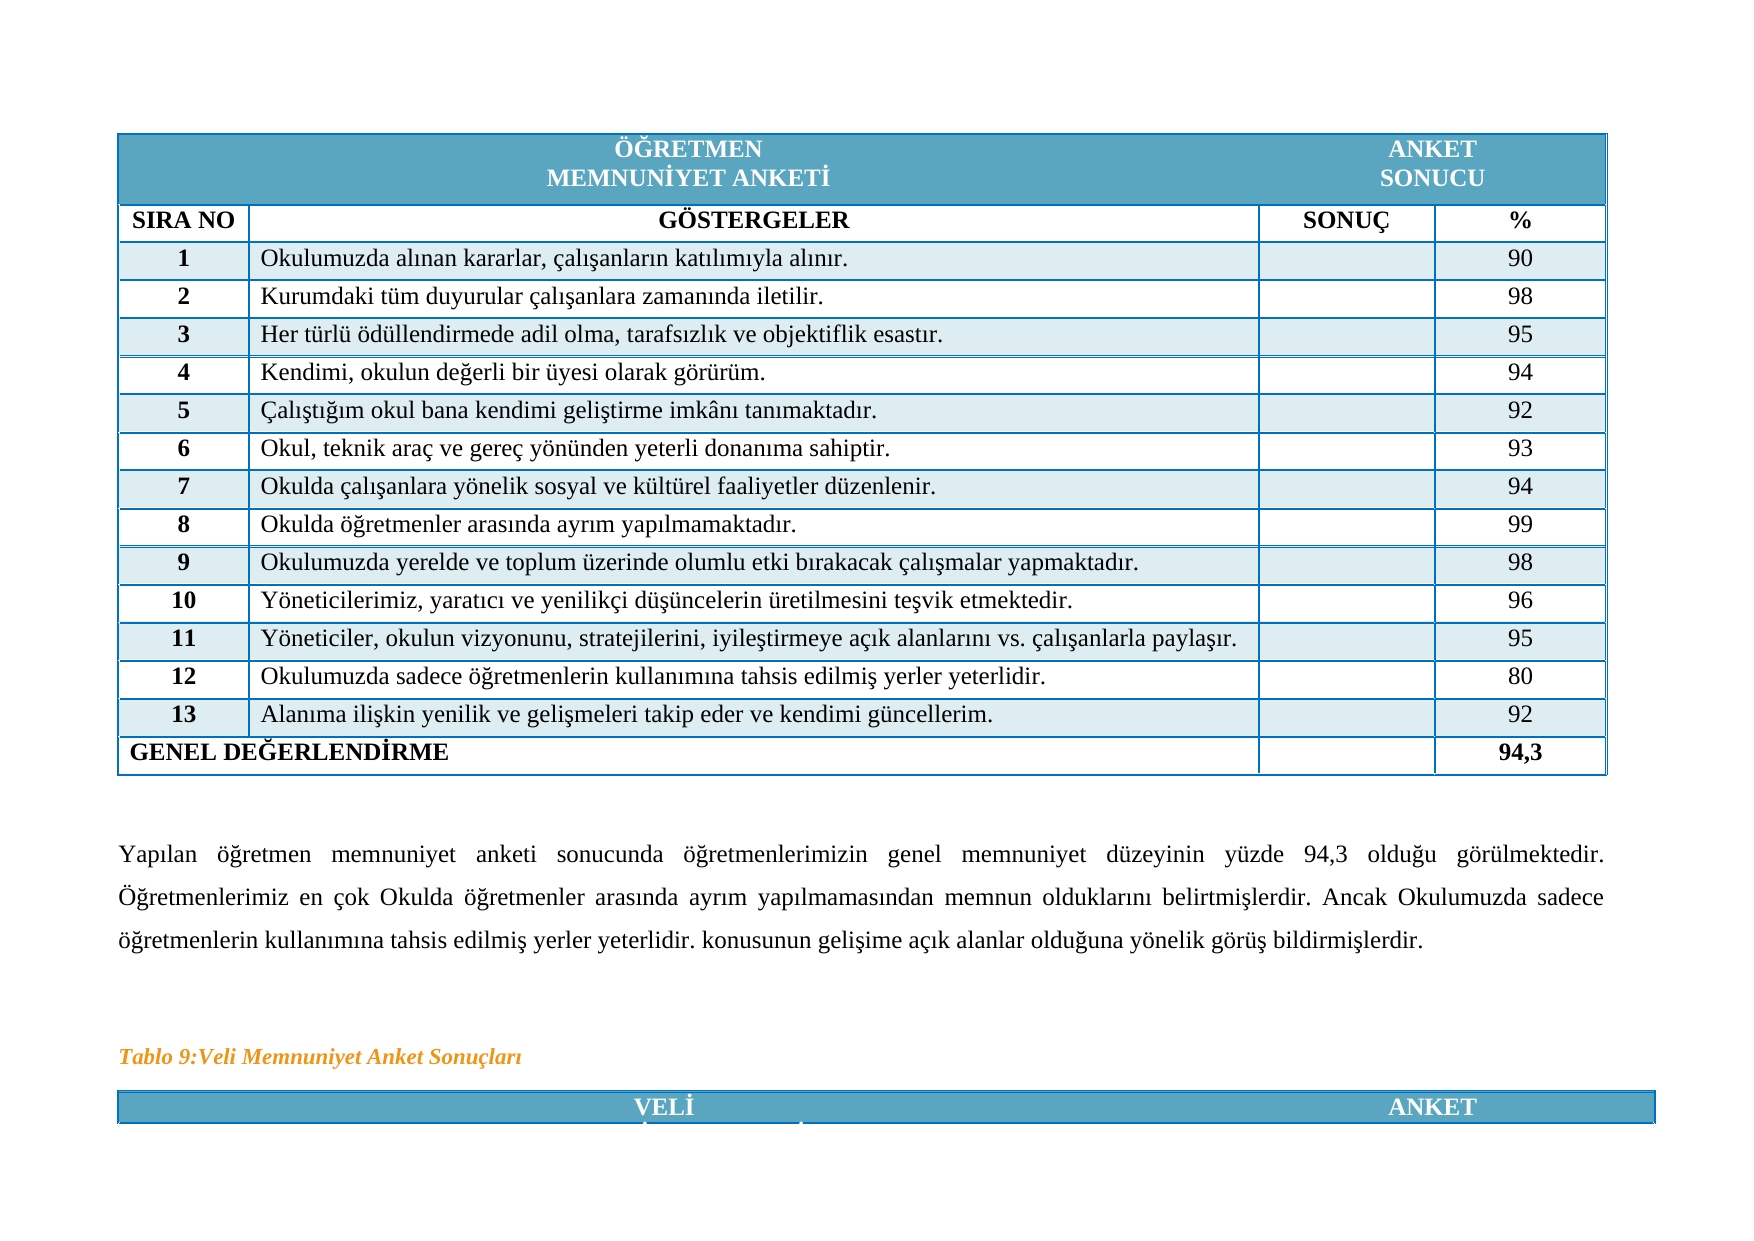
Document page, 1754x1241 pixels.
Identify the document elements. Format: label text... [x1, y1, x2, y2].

table_cell [1260, 243, 1434, 279]
table_cell [1260, 624, 1434, 659]
table_cell 11 [119, 621, 248, 659]
table_cell 93 [1436, 434, 1605, 469]
table_cell Kendimi, okulun değerli bir üyesi olarak görürüm. [250, 358, 1258, 393]
table_cell [1260, 281, 1434, 317]
table_cell 12 [119, 660, 248, 697]
table_cell Alanıma ilişkin yenilik ve gelişmeleri takip eder ve kendimi güncellerim. [250, 700, 1258, 736]
table_cell 92 [1436, 395, 1605, 431]
text Yapılan öğretmen memnuniyet anketi sonucunda öğretmenlerimizin genel memnuniyet düzeyinin yüzde 94,3 olduğu görülmektedir. Öğretmenlerimiz en çok Okulda öğretmenler arasında ayrım yapılmamasından memnun olduklarını belirtmişlerdir. Ancak Okulumuzda sadece öğretmenlerin kullanımına tahsis edilmiş yerler yeterlidir. konusunun gelişime açık alanlar olduğuna yönelik görüş bildirmişlerdir. [118, 839, 1606, 954]
table_cell SONUÇ [1260, 206, 1434, 241]
table_cell GENEL DEĞERLENDİRME [119, 736, 1258, 773]
table_cell [1260, 510, 1434, 545]
table_header VELİ MEMNUNİYET ANKETİ [119, 1093, 1210, 1122]
table_cell [1260, 395, 1434, 431]
table_cell [1260, 662, 1434, 697]
table_cell % [1436, 206, 1605, 241]
table_cell 2 [119, 279, 248, 317]
table_cell Okulumuzda alınan kararlar, çalışanların katılımıyla alınır. [250, 243, 1258, 279]
table_cell 94 [1436, 471, 1605, 507]
table_cell 7 [119, 469, 248, 507]
table_cell SIRA NO [118, 204, 248, 241]
table_cell [1260, 700, 1434, 736]
table_cell [1260, 358, 1434, 393]
table_cell Okul, teknik araç ve gereç yönünden yeterli donanıma sahiptir. [250, 434, 1258, 469]
table_cell 3 [119, 317, 248, 355]
table_cell 94 [1436, 358, 1605, 393]
table_cell 6 [119, 431, 248, 469]
table_cell [1260, 471, 1434, 507]
table_cell Yöneticilerimiz, yaratıcı ve yenilikçi düşüncelerin üretilmesini teşvik etmektedir. [250, 586, 1258, 621]
table_cell Okulumuzda sadece öğretmenlerin kullanımına tahsis edilmiş yerler yeterlidir. [250, 662, 1258, 697]
table_header ANKET SONUCU [1259, 135, 1605, 204]
table_cell 98 [1436, 548, 1605, 583]
table_cell Yöneticiler, okulun vizyonunu, stratejilerini, iyileştirmeye açık alanlarını vs. çalışanlarla paylaşır. [250, 624, 1258, 659]
table_cell 98 [1436, 281, 1605, 317]
table_cell 94,3 [1436, 738, 1605, 773]
table_cell [1260, 319, 1434, 355]
table_cell Kurumdaki tüm duyurular çalışanlara zamanında iletilir. [250, 281, 1258, 317]
table_cell [1260, 548, 1434, 583]
text Tablo 9:Veli Memnuniyet Anket Sonuçları [118, 1043, 1606, 1069]
table_cell [1260, 738, 1434, 773]
table_cell Okulda çalışanlara yönelik sosyal ve kültürel faaliyetler düzenlenir. [250, 471, 1258, 507]
table_cell 4 [119, 355, 248, 393]
table_cell 1 [119, 241, 248, 279]
table_header ÖĞRETMEN MEMNUNİYET ANKETİ [119, 135, 1259, 204]
table_cell 99 [1436, 510, 1605, 545]
table_cell 95 [1436, 319, 1605, 355]
table_cell Okulda öğretmenler arasında ayrım yapılmamaktadır. [250, 510, 1258, 545]
table_cell 8 [119, 508, 248, 545]
table_cell 9 [119, 545, 248, 583]
table_cell Çalıştığım okul bana kendimi geliştirme imkânı tanımaktadır. [250, 395, 1258, 431]
table_cell 5 [119, 393, 248, 431]
table_cell 13 [119, 698, 248, 736]
table_cell [1260, 586, 1434, 621]
table_cell 95 [1436, 624, 1605, 659]
table_header ANKET SONUCU [1210, 1093, 1654, 1122]
table_cell 90 [1436, 243, 1605, 279]
table_cell GÖSTERGELER [250, 206, 1258, 241]
table_cell Her türlü ödüllendirmede adil olma, tarafsızlık ve objektiflik esastır. [250, 319, 1258, 355]
table_cell [1260, 434, 1434, 469]
table_cell 10 [119, 584, 248, 621]
table_cell 96 [1436, 586, 1605, 621]
table_cell 80 [1436, 662, 1605, 697]
table_cell Okulumuzda yerelde ve toplum üzerinde olumlu etki bırakacak çalışmalar yapmaktadır. [250, 548, 1258, 583]
table_cell 92 [1436, 700, 1605, 736]
